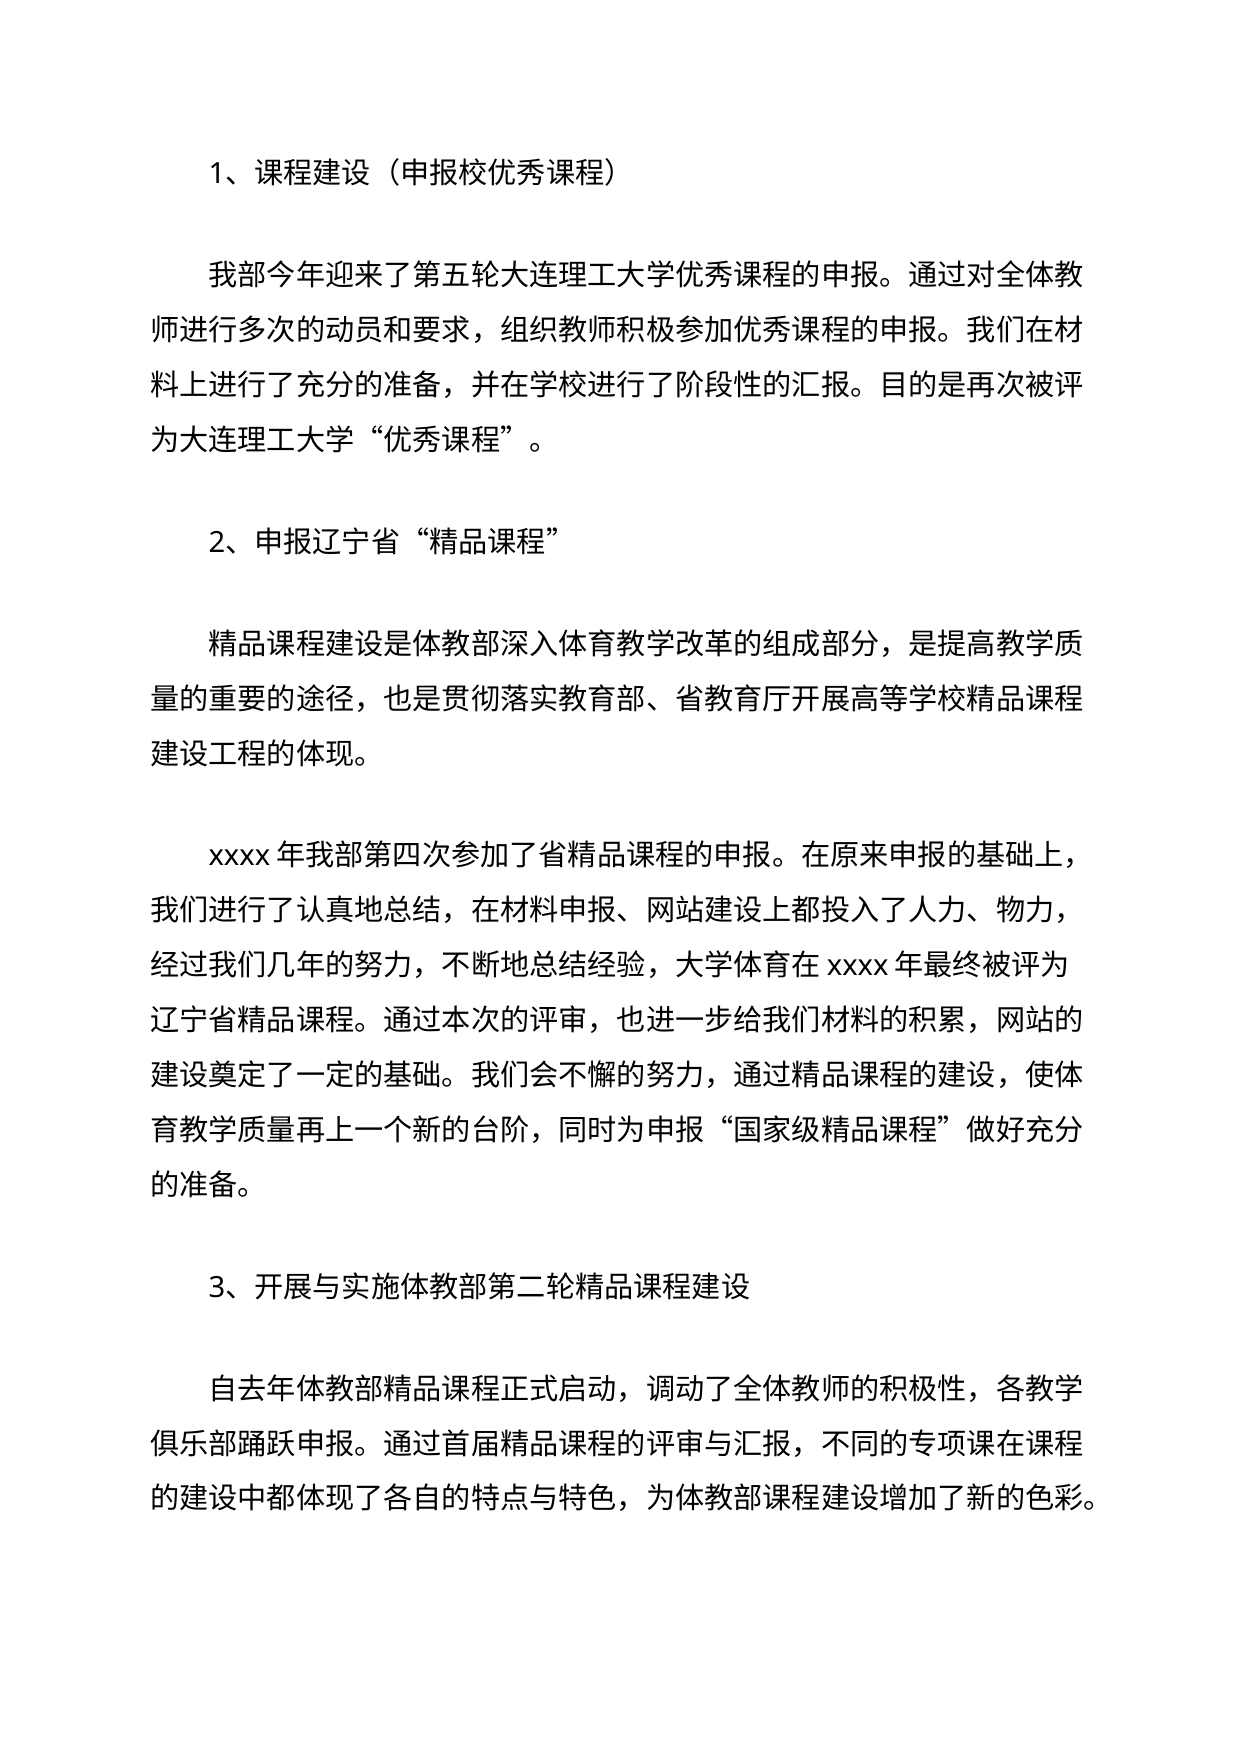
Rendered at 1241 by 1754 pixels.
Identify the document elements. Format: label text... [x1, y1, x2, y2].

text 3、开展与实施体教部第二轮精品课程建设 [150, 1263, 1090, 1306]
text 1、课程建设（申报校优秀课程） [150, 150, 1090, 192]
text xxxx年我部第四次参加了省精品课程的申报。在原来申报的基础上，我们进行了认真地总结，在材料申报、网站建设上都投入了人力、物力，经过我们几年的努力，不断地总结经验，大学体育在xxxx年最终被评为辽宁省精品课程。通过本次的评审，也进一步给我们材料的积累，网站的建设奠定了一定的基础。我们会不懈的努力，通过精品课程的建设，使体育教学质量再上一个新的台阶，同时为申报“国家级精品课程”做好充分的准备。 [150, 832, 1090, 1204]
text 我部今年迎来了第五轮大连理工大学优秀课程的申报。通过对全体教师进行多次的动员和要求，组织教师积极参加优秀课程的申报。我们在材料上进行了充分的准备，并在学校进行了阶段性的汇报。目的是再次被评为大连理工大学“优秀课程”。 [150, 252, 1090, 459]
text 自去年体教部精品课程正式启动，调动了全体教师的积极性，各教学俱乐部踊跃申报。通过首届精品课程的评审与汇报，不同的专项课在课程的建设中都体现了各自的特点与特色，为体教部课程建设增加了新的色彩。 [150, 1365, 1090, 1517]
text 精品课程建设是体教部深入体育教学改革的组成部分，是提高教学质量的重要的途径，也是贯彻落实教育部、省教育厅开展高等学校精品课程建设工程的体现。 [150, 620, 1090, 772]
text 2、申报辽宁省“精品课程” [150, 518, 1090, 561]
